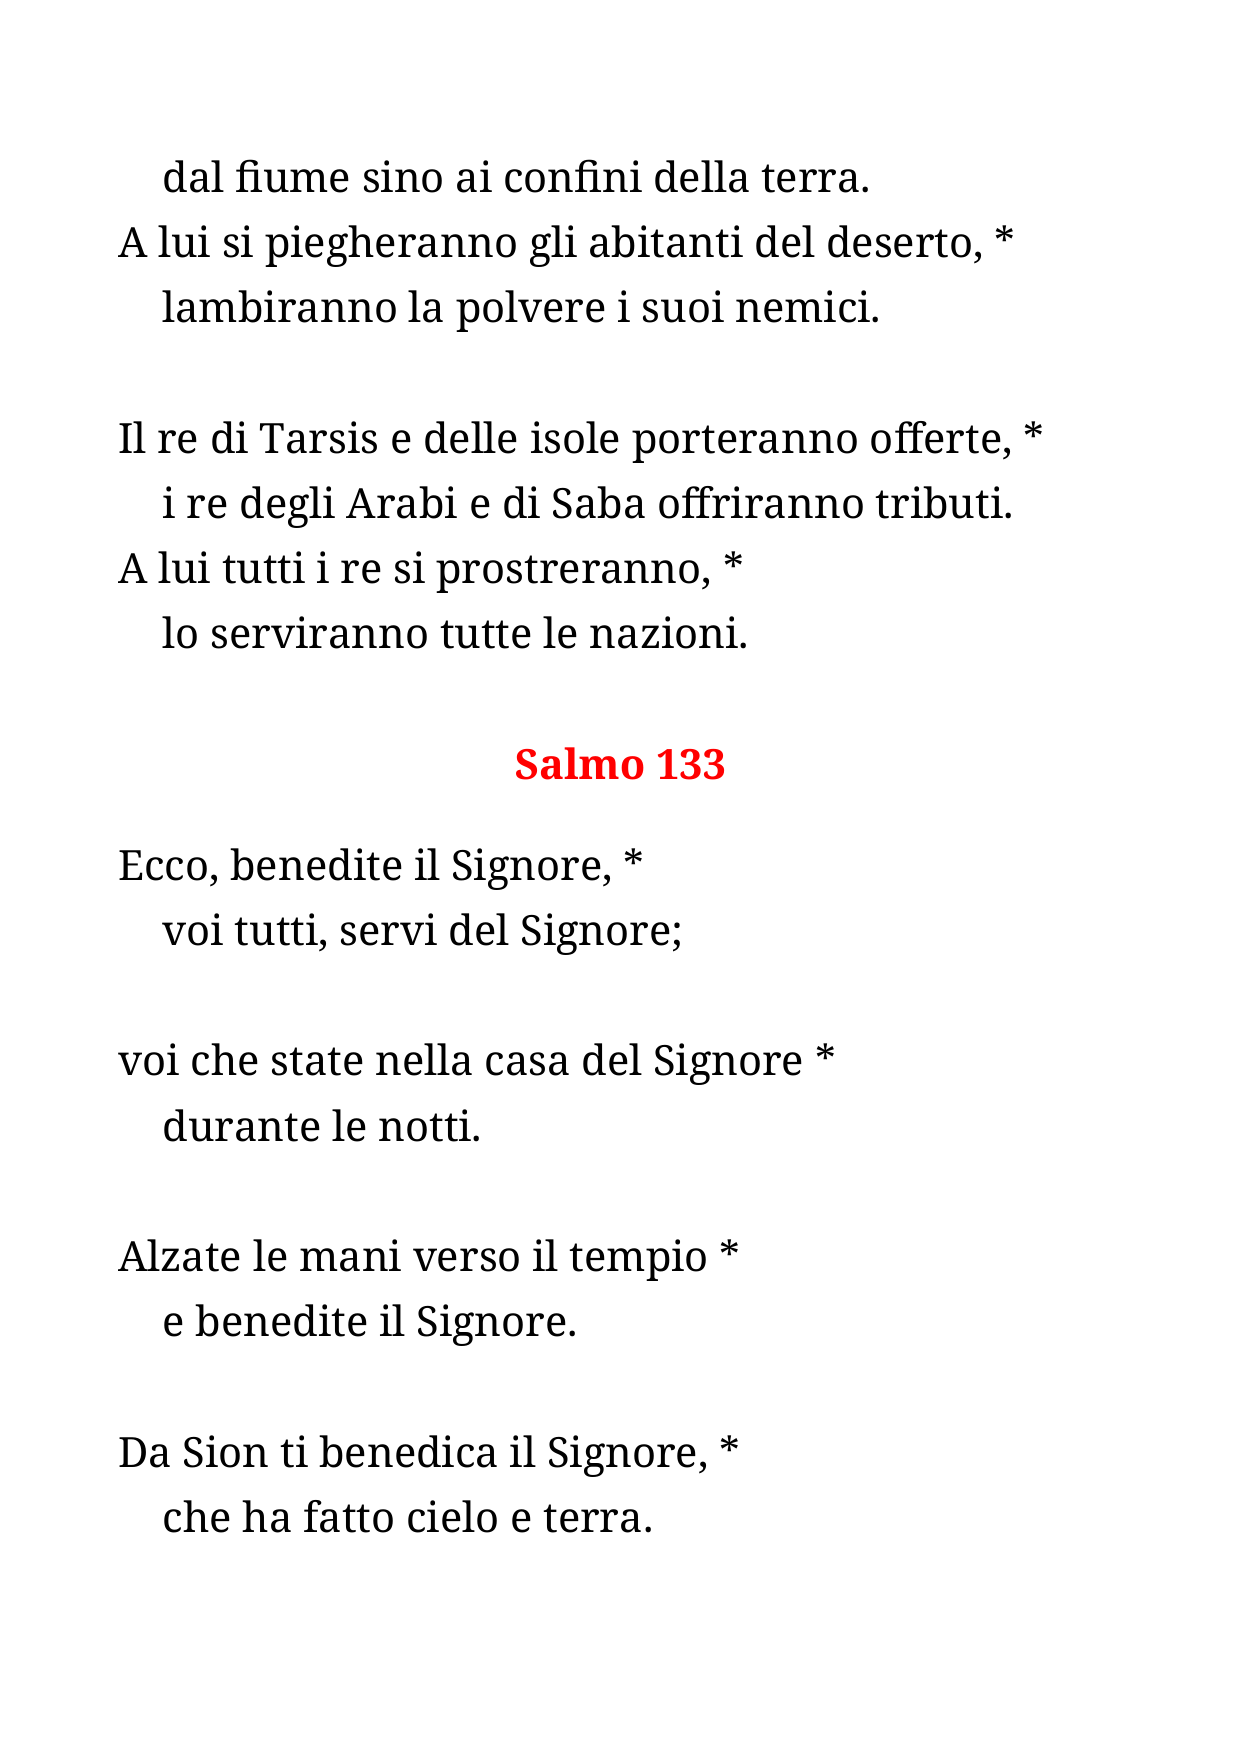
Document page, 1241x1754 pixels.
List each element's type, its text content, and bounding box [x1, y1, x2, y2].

text Alzate le mani verso il tempio * [118, 1227, 1122, 1284]
text Ecco, benedite il Signore, * [118, 836, 1122, 892]
text lo serviranno tutte le nazioni. [118, 604, 1122, 661]
text Salmo 133 [118, 734, 1122, 791]
text i re degli Arabi e di Saba offriranno tributi. [118, 474, 1122, 530]
text Il re di Tarsis e delle isole porteranno offerte, * [118, 408, 1122, 465]
text durante le notti. [118, 1096, 1122, 1153]
text che ha fatto cielo e terra. [118, 1488, 1122, 1544]
text A lui tutti i re si prostreranno, * [118, 539, 1122, 596]
text e benedite il Signore. [118, 1292, 1122, 1349]
text voi che state nella casa del Signore * [118, 1031, 1122, 1088]
text A lui si piegheranno gli abitanti del deserto, * [118, 213, 1122, 269]
text Da Sion ti benedica il Signore, * [118, 1422, 1122, 1479]
text voi tutti, servi del Signore; [118, 901, 1122, 958]
text lambiranno la polvere i suoi nemici. [118, 278, 1122, 335]
text dal fiume sino ai confini della terra. [118, 148, 1122, 204]
